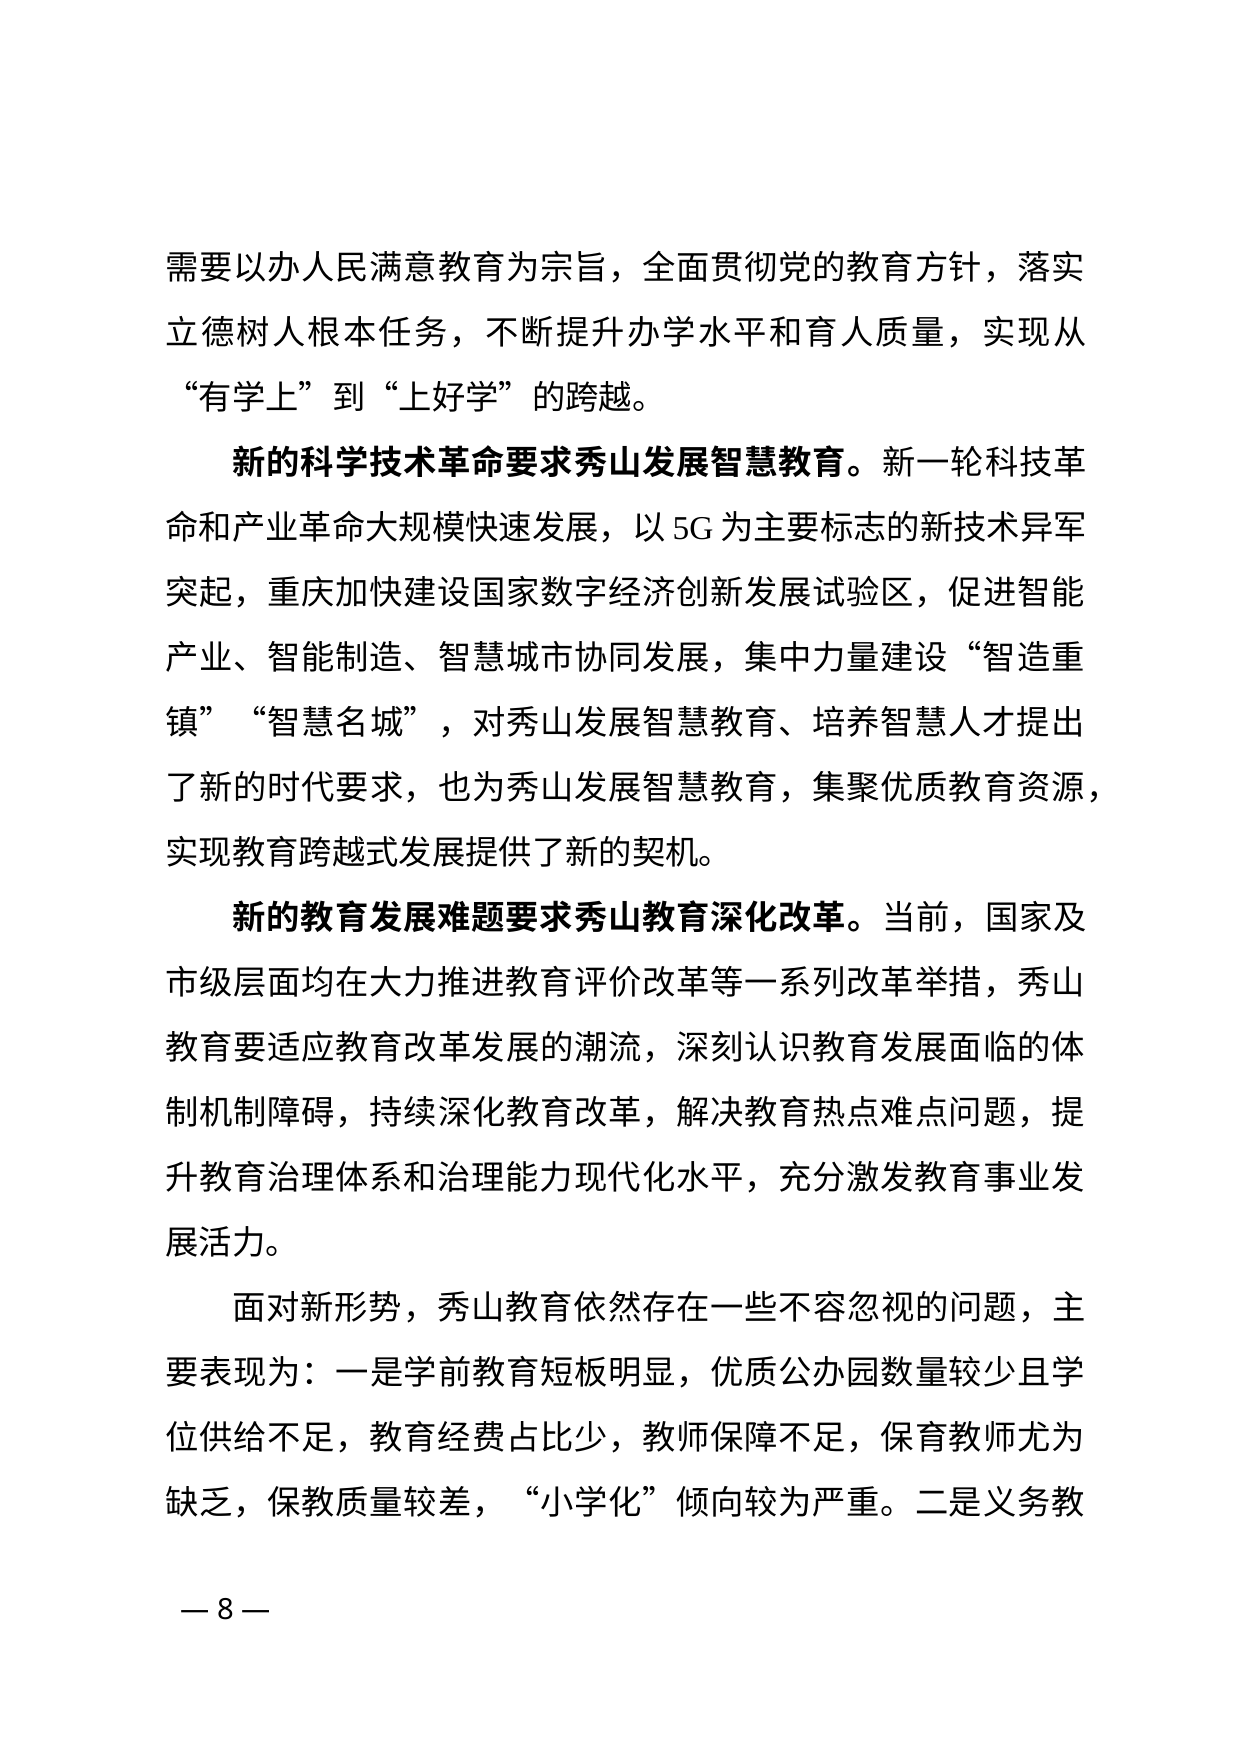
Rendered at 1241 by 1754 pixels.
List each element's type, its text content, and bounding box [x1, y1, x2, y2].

text 新的科学技术革命要求秀山发展智慧教育。新一轮科技革命和产业革命大规模快速发展，以5G为主要标志的新技术异军突起，重庆加快建设国家数字经济创新发展试验区，促进智能产业、智能制造、智慧城市协同发展，集中力量建设“智造重镇”“智慧名城”，对秀山发展智慧教育、培养智慧人才提出了新的时代要求，也为秀山发展智慧教育，集聚优质教育资源，实现教育跨越式发展提供了新的契机。 [165, 428, 1087, 883]
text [165, 1273, 1087, 1533]
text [165, 233, 1087, 428]
text 新的教育发展难题要求秀山教育深化改革。当前，国家及市级层面均在大力推进教育评价改革等一系列改革举措，秀山教育要适应教育改革发展的潮流，深刻认识教育发展面临的体制机制障碍，持续深化教育改革，解决教育热点难点问题，提升教育治理体系和治理能力现代化水平，充分激发教育事业发展活力。 [165, 883, 1087, 1273]
